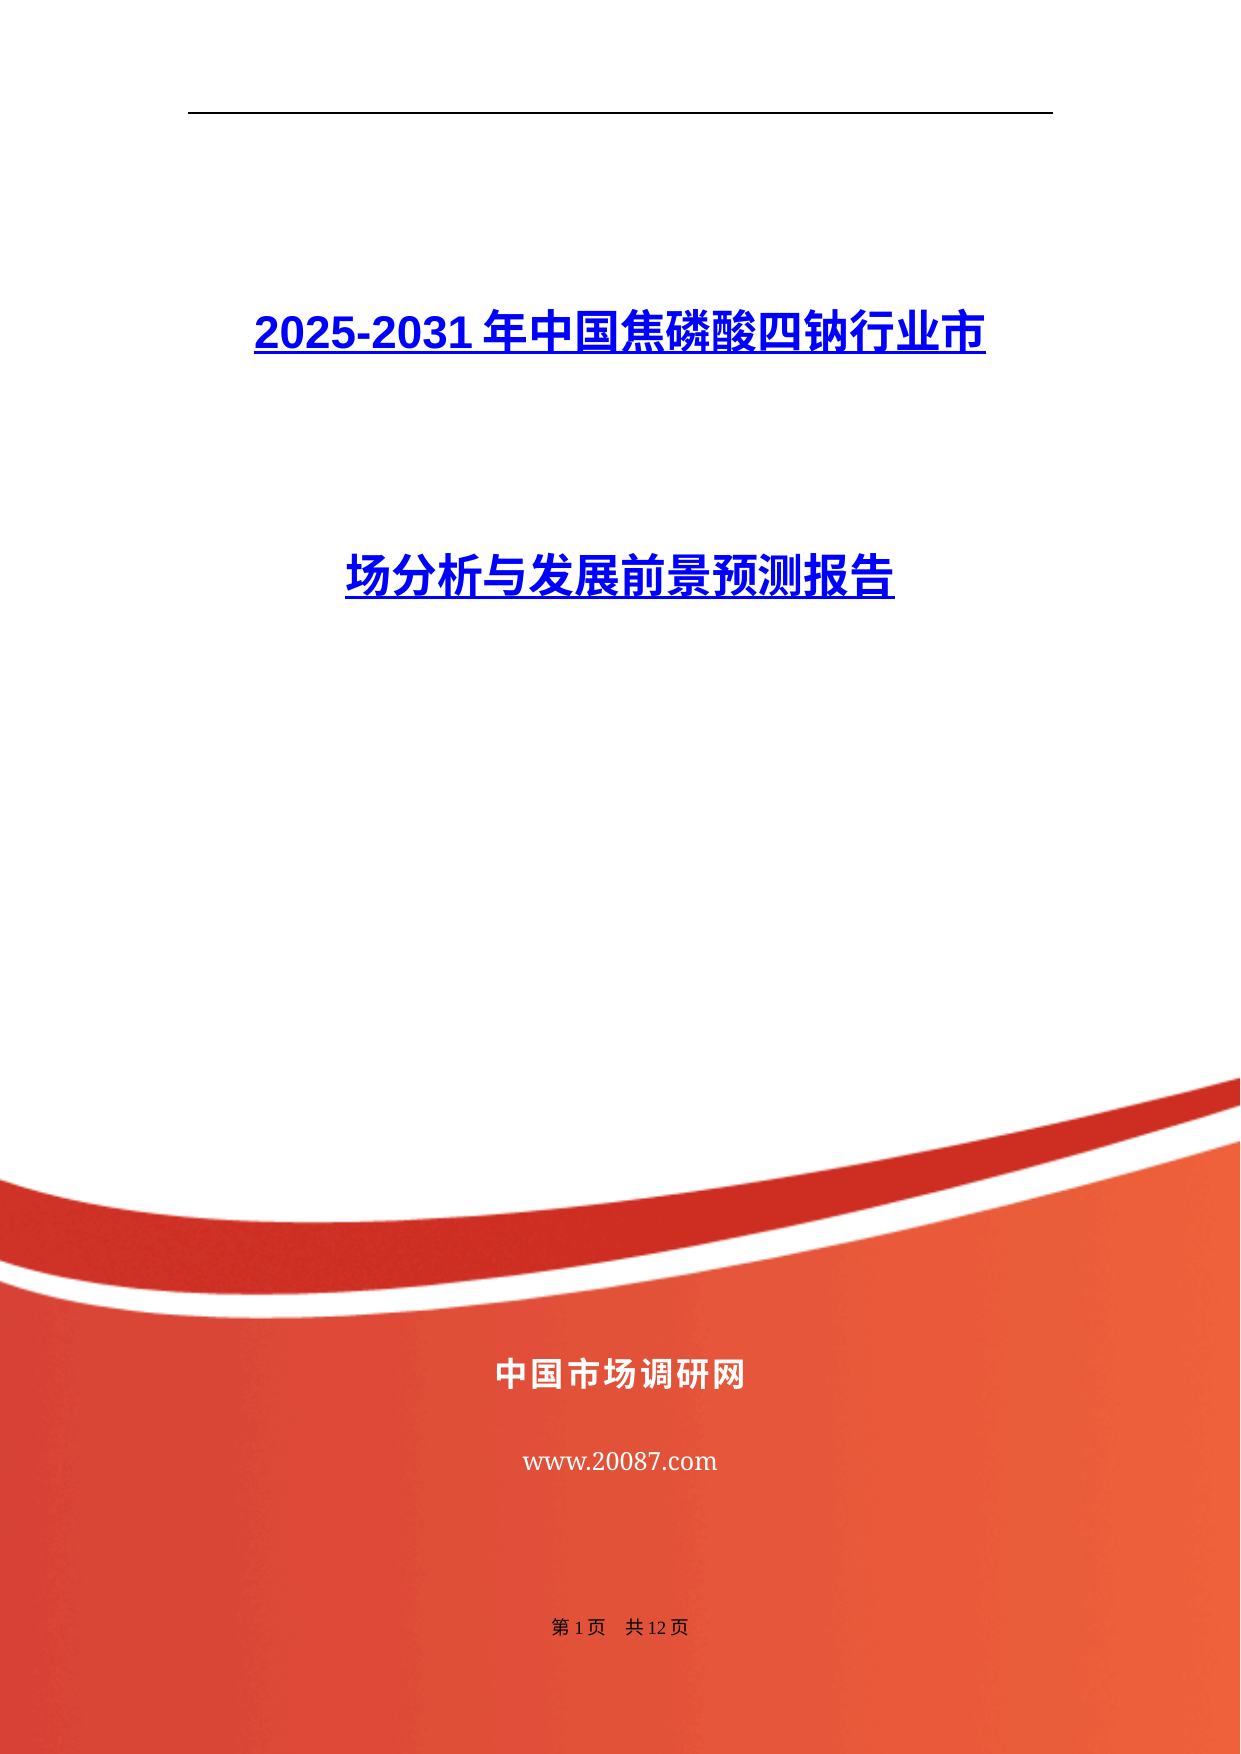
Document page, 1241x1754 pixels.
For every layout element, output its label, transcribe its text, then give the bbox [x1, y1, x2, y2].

text www.20087.com [187, 1428, 1053, 1493]
table_header 2025-2031年中国焦磷酸四钠行业市场分析与发展前景预测报告 [188, 207, 1053, 773]
picture [0, 1006, 1241, 1754]
subtitle 中国市场调研网 [187, 1339, 1053, 1404]
